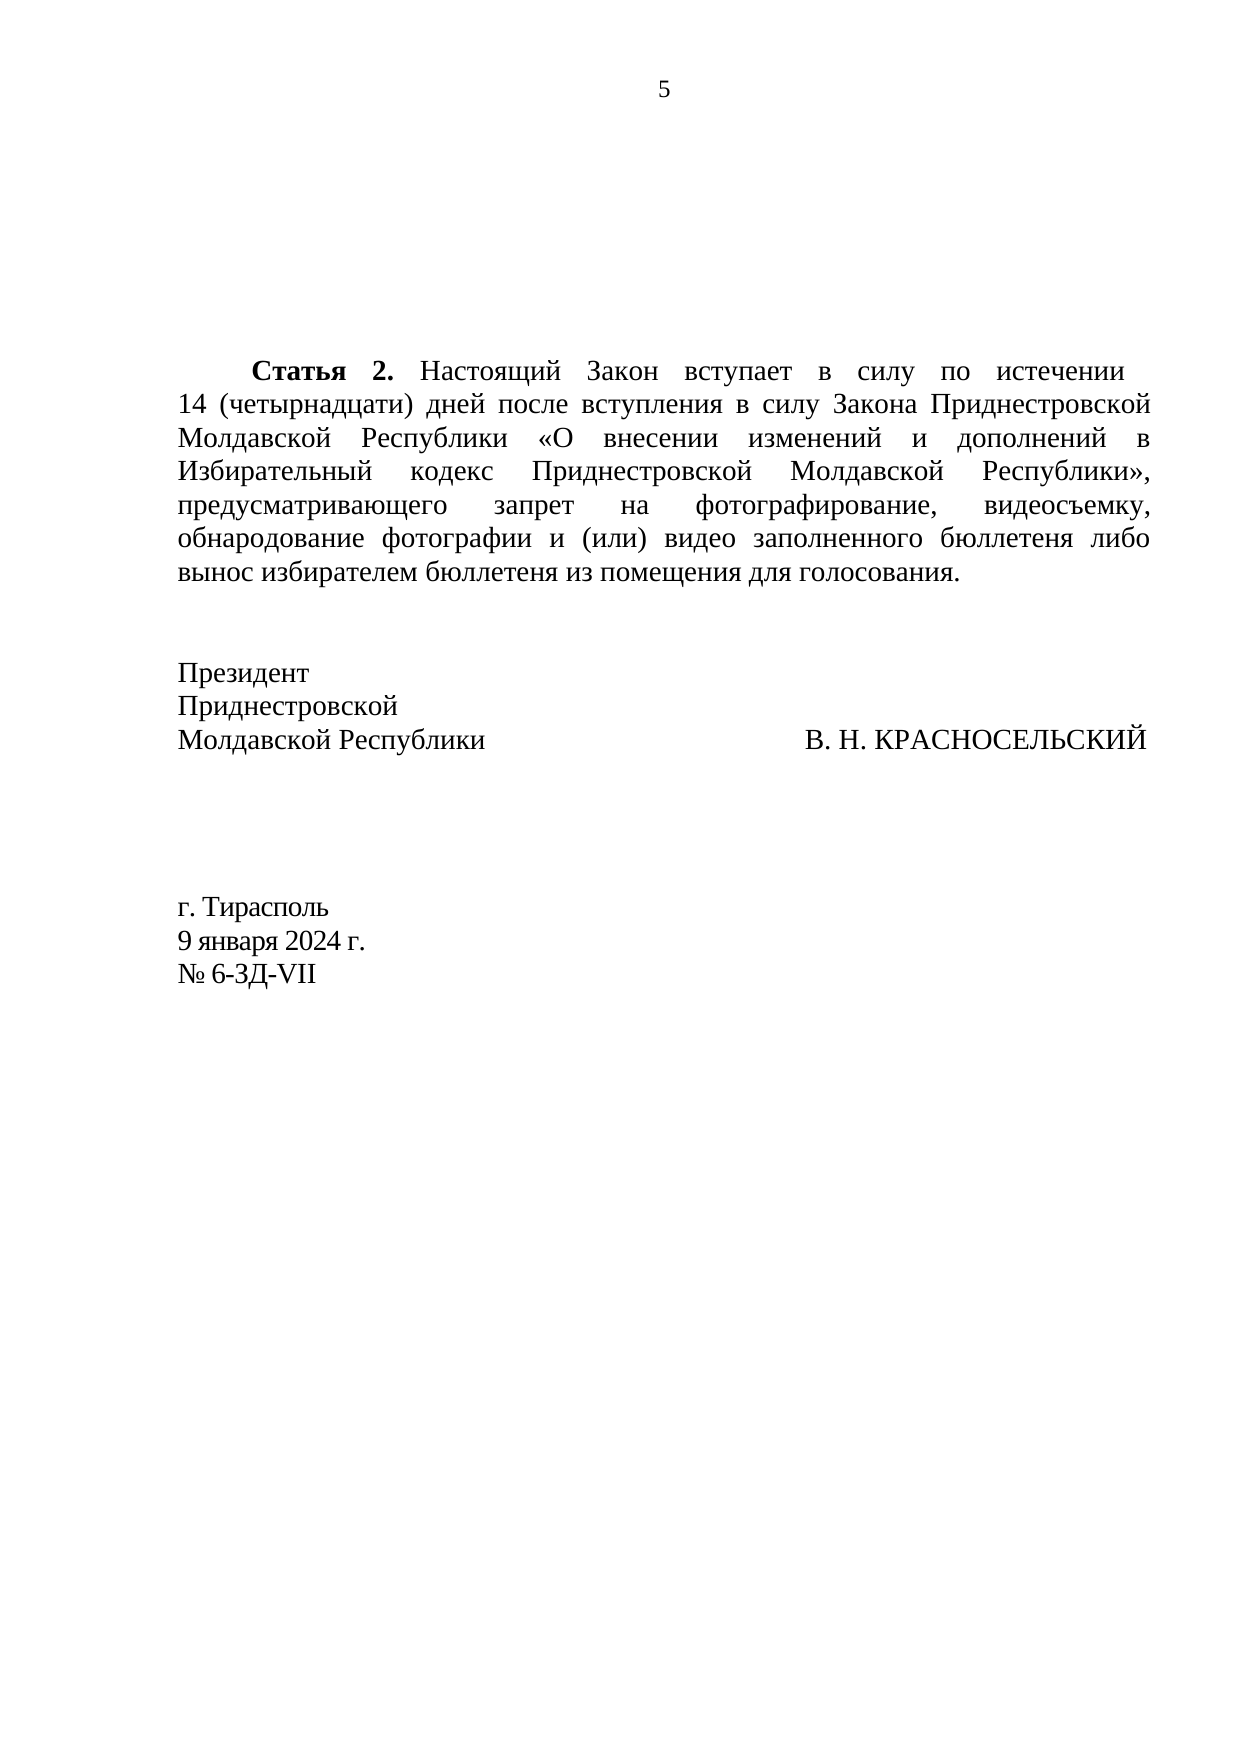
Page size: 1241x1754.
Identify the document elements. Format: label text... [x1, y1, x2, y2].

text Президент [177, 655, 1152, 688]
text 9 января 2024 г. [177, 923, 1152, 957]
text Приднестровской [177, 688, 1152, 722]
text Статья 2. Настоящий Закон вступает в силу по истечении 14 (четырнадцати) дней после вступления в силу Закона Приднестровской Молдавской Республики «О внесении изменений и дополнений в Избирательный кодекс Приднестровской Молдавской Республики», предусматривающего запрет на фотографирование, видеосъемку, обнародование фотографии и (или) видео заполненного бюллетеня либо вынос избирателем бюллетеня из помещения для голосования. [177, 353, 1152, 588]
text г. Тирасполь [177, 889, 1152, 923]
text Молдавской Республики В. Н. КРАСНОСЕЛЬСКИЙ [177, 722, 1152, 755]
text № 6-ЗД-VII [177, 957, 1152, 990]
